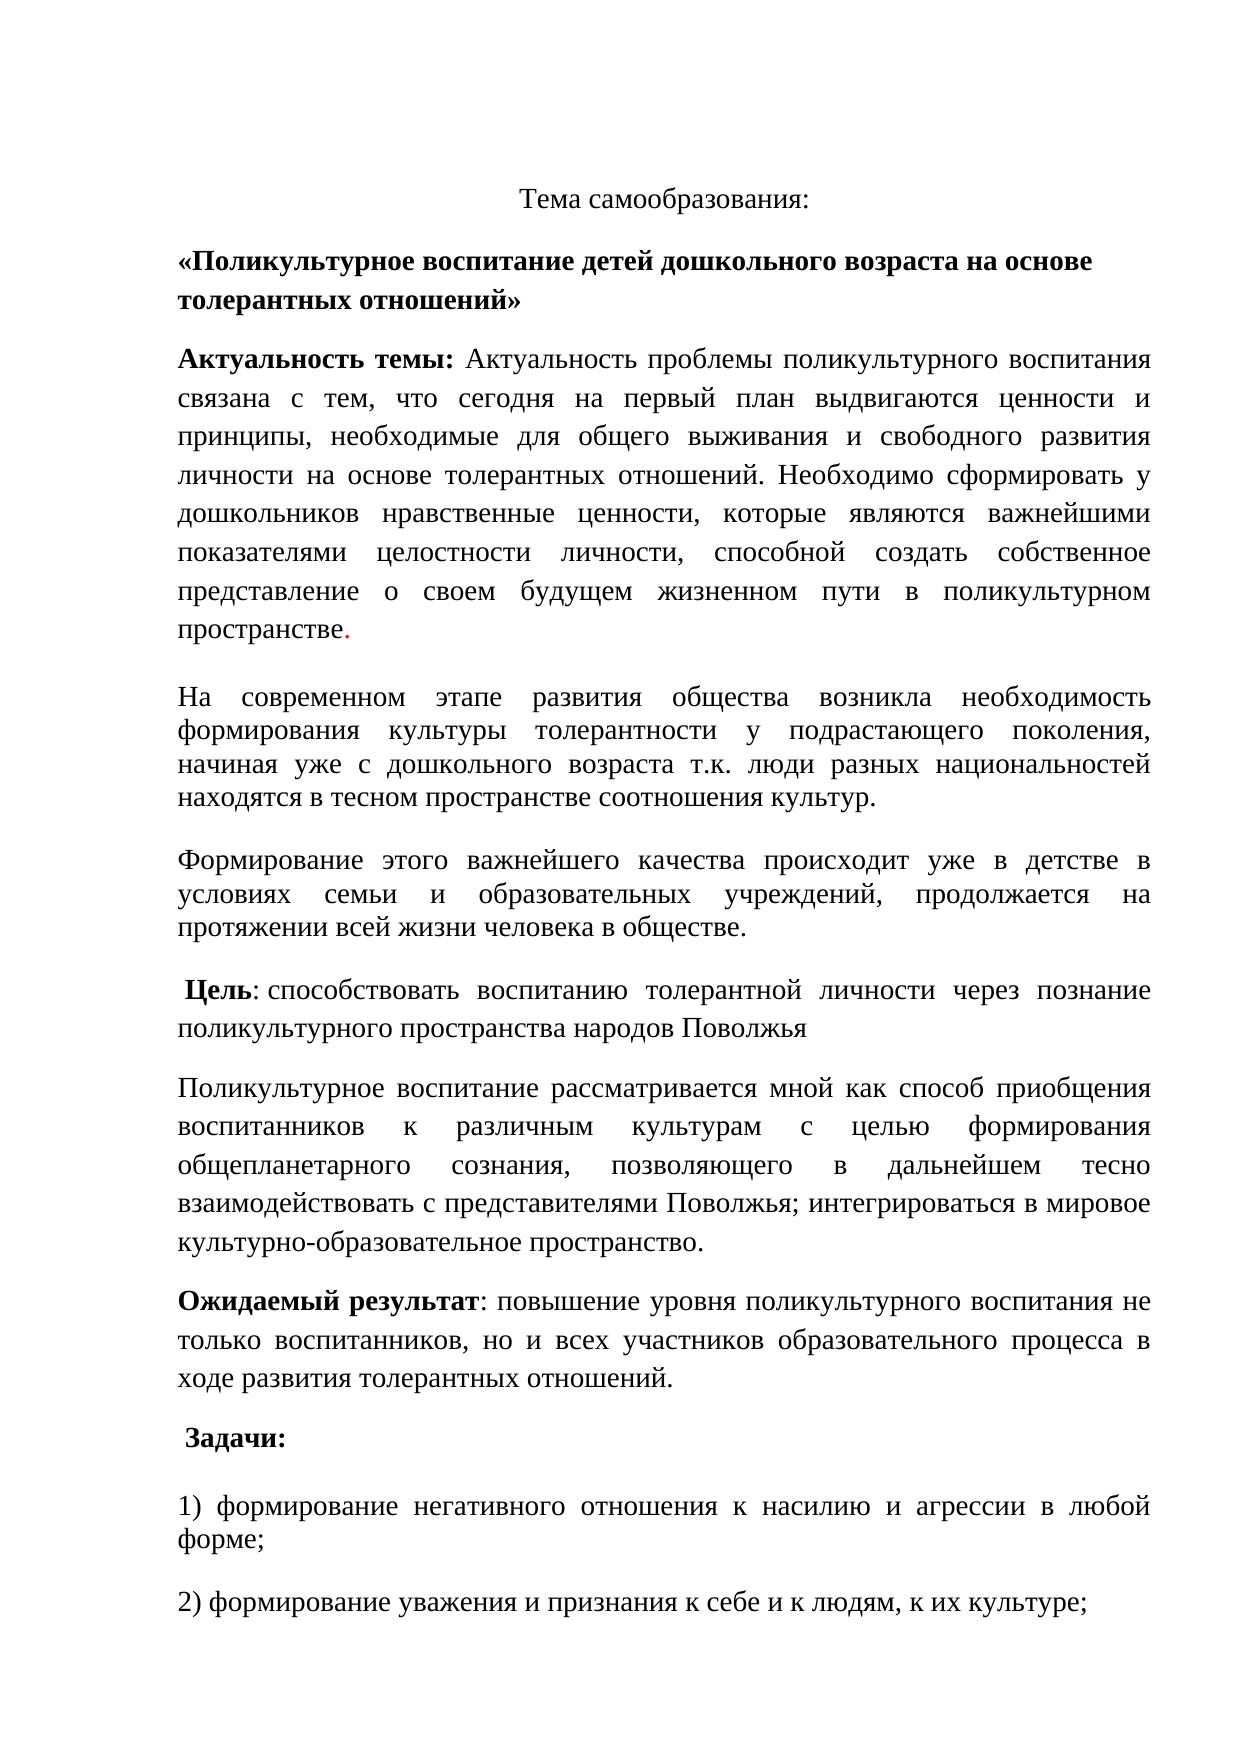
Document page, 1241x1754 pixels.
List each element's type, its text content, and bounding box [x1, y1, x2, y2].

text Поликультурное воспитание рассматривается мной как способ приобщения воспитанников к различным культурам с целью формирования общепланетарного сознания, позволяющего в дальнейшем тесно взаимодействовать с представителями Поволжья; интегрироваться в мировое культурно-образовательное пространство. [177, 1070, 1152, 1258]
text 2) формирование уважения и признания к себе и к людям, к их культуре; [177, 1584, 1152, 1617]
text 1) формирование негативного отношения к насилию и агрессии в любой форме; [177, 1488, 1152, 1555]
text Актуальность темы: Актуальность проблемы поликультурного воспитания связана с тем, что сегодня на первый план выдвигаются ценности и принципы, необходимые для общего выживания и свободного развития личности на основе толерантных отношений. Необходимо сформировать у дошкольников нравственные ценности, которые являются важнейшими показателями целостности личности, способной создать собственное представление о своем будущем жизненном пути в поликультурном пространстве. [177, 341, 1152, 645]
text Тема самообразования: [177, 181, 1152, 214]
text Цель: способствовать воспитанию толерантной личности через познание поликультурного пространства народов Поволжья [177, 972, 1152, 1044]
text Задачи: [177, 1420, 1152, 1453]
text Ожидаемый результат: повышение уровня поликультурного воспитания не только воспитанников, но и всех участников образовательного процесса в ходе развития толерантных отношений. [177, 1283, 1152, 1394]
text Формирование этого важнейшего качества происходит уже в детстве в условиях семьи и образовательных учреждений, продолжается на протяжении всей жизни человека в обществе. [177, 842, 1152, 943]
text «Поликультурное воспитание детей дошкольного возраста на основе толерантных отношений» [177, 243, 1152, 316]
text На современном этапе развития общества возникла необходимость формирования культуры толерантности у подрастающего поколения, начиная уже с дошкольного возраста т.к. люди разных национальностей находятся в тесном пространстве соотношения культур. [177, 679, 1152, 813]
